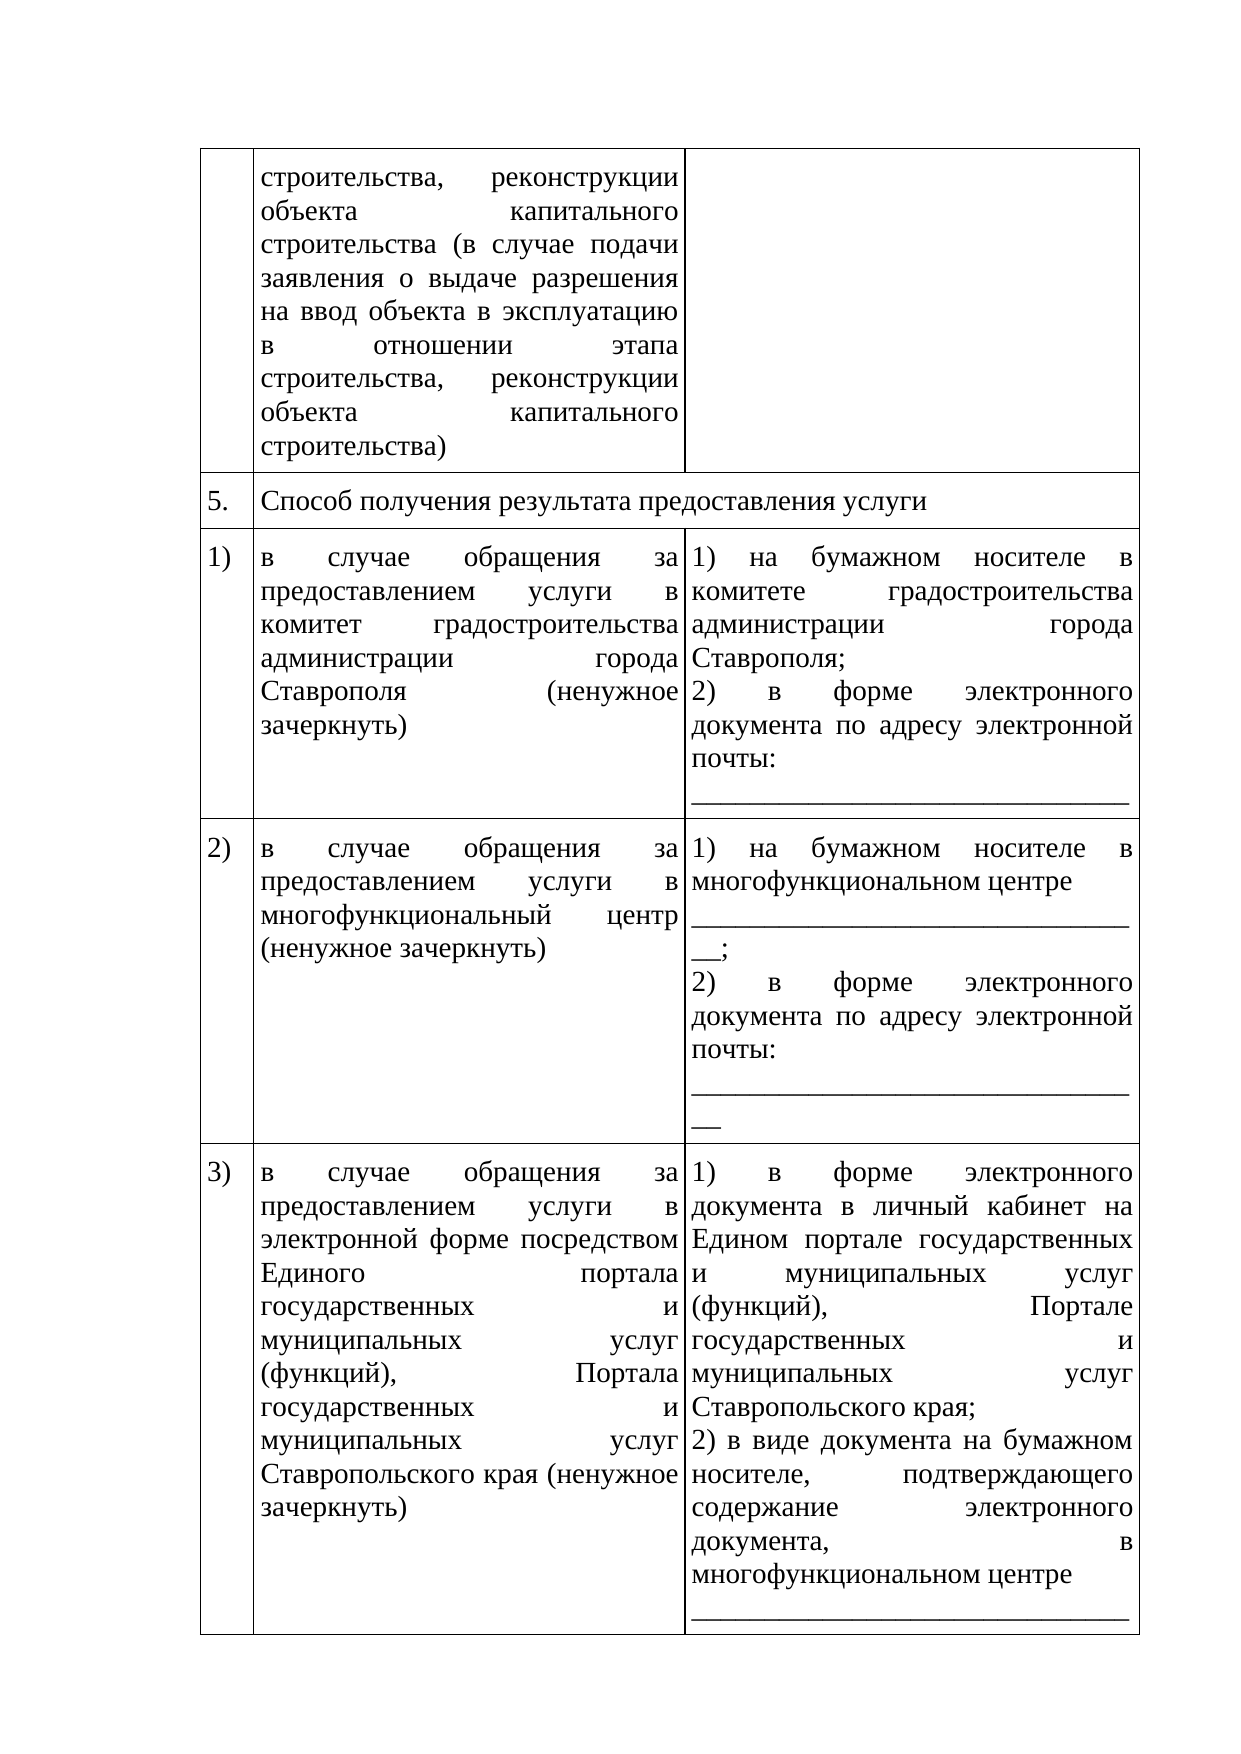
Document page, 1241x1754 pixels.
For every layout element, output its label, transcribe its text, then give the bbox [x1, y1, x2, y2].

table_cell 3) [201, 1144, 253, 1634]
table_cell 2) [201, 819, 253, 1142]
table_cell Способ получения результата предоставления услуги [254, 473, 1139, 528]
table_cell 5. [201, 473, 253, 528]
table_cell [254, 149, 684, 472]
table_cell в случае обращения за предоставлением услуги в многофункциональный центр (ненужное зачеркнуть) [254, 819, 684, 1142]
table_cell 1) на бумажном носителе в многофункциональном центре ________________________________; 2) в форме электронного документа по адресу электронной почты: ________________________________ [686, 819, 1139, 1142]
table_cell 4. [201, 149, 253, 472]
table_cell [254, 1144, 684, 1634]
table_cell 1) [201, 529, 253, 818]
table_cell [686, 1144, 1139, 1634]
table_cell в случае обращения за предоставлением услуги в комитет градостроительства администрации города Ставрополя (ненужное зачеркнуть) [254, 529, 684, 818]
table_cell 1) на бумажном носителе в комитете градостроительства администрации города Ставрополя; 2) в форме электронного документа по адресу электронной почты: ______________________________ [686, 529, 1139, 818]
table_cell [686, 149, 1139, 472]
